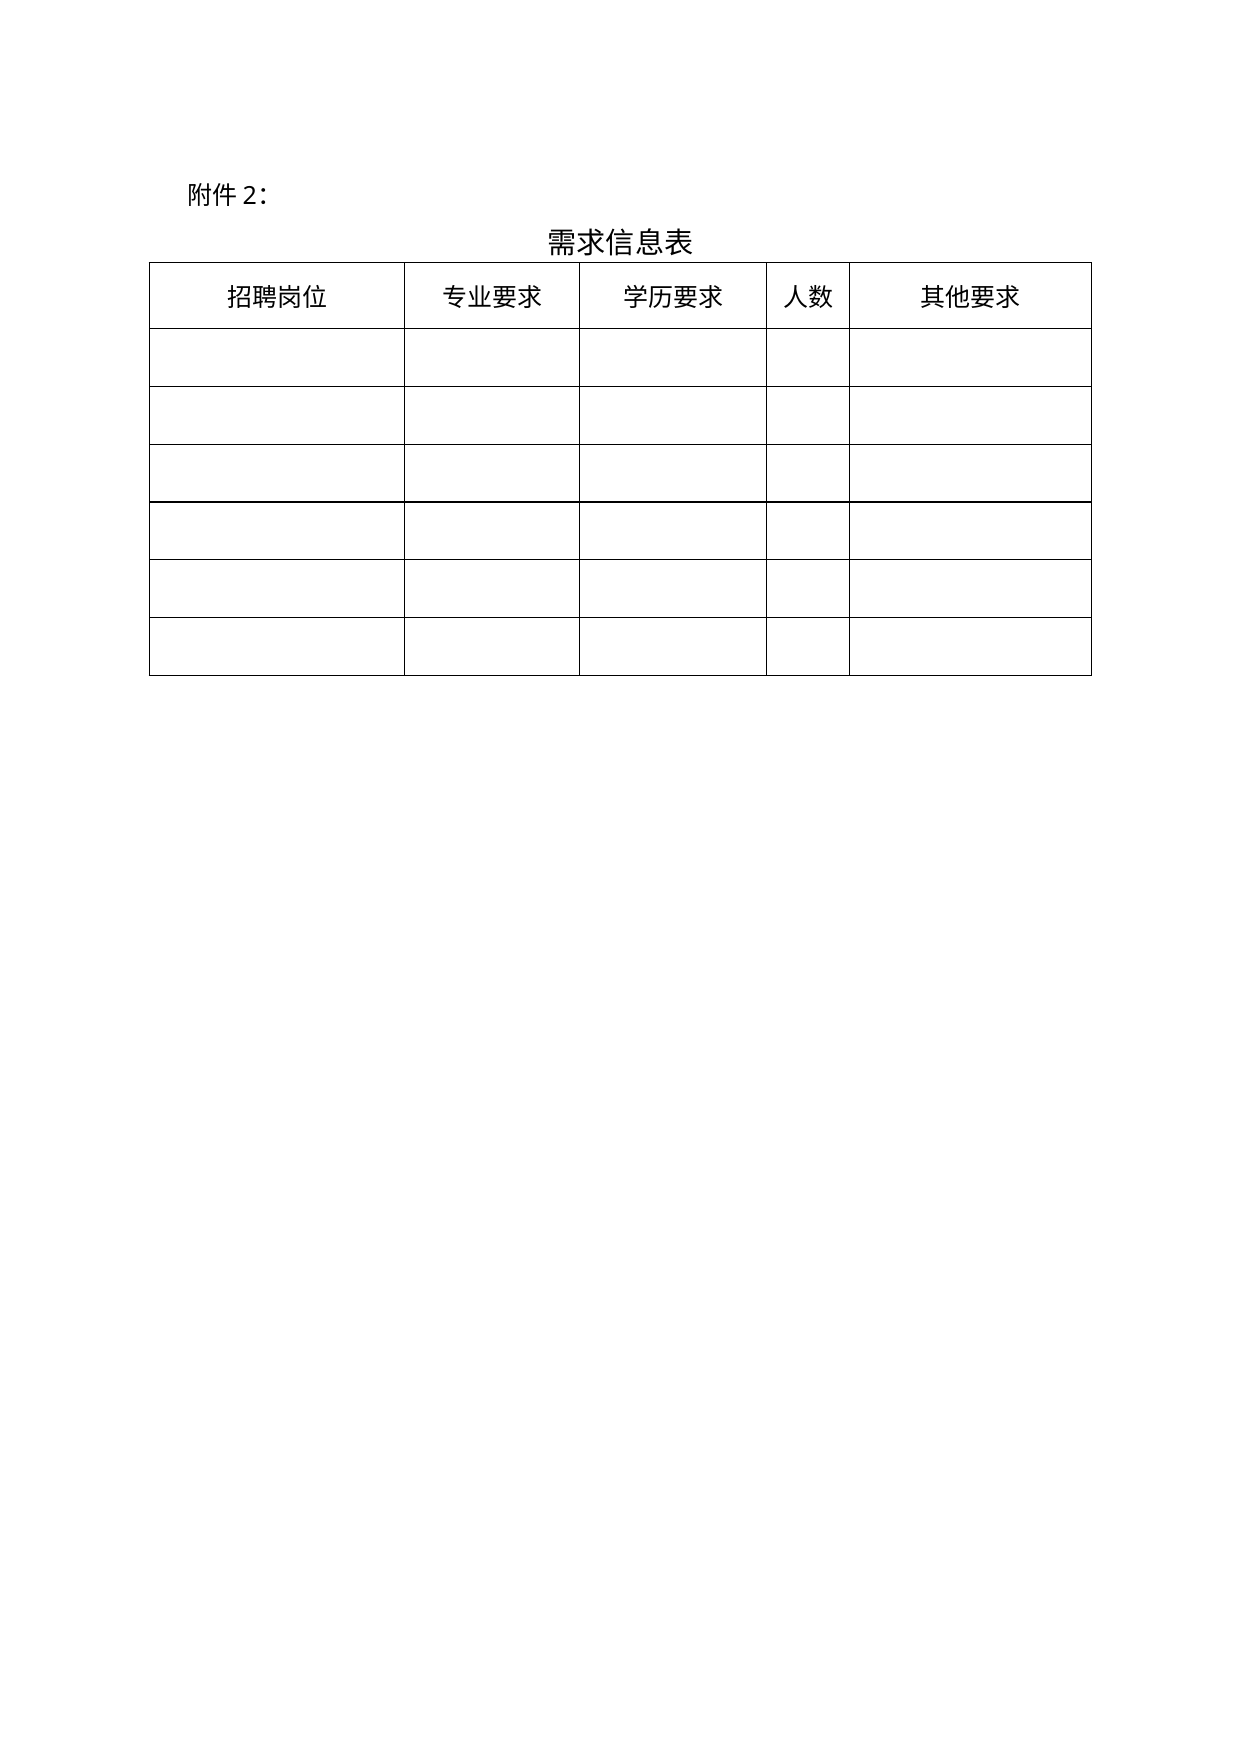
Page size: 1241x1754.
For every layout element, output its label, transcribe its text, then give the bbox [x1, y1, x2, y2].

text 需求信息表 [187, 212, 1053, 262]
table_cell [850, 560, 1091, 617]
table_header 招聘岗位 [150, 263, 404, 328]
table_header 学历要求 [580, 263, 766, 328]
table_cell [580, 387, 766, 444]
table_cell [150, 503, 404, 559]
table_header 人数 [767, 263, 849, 328]
table_cell [767, 445, 849, 501]
text 附件2： [187, 162, 1053, 212]
table_cell [850, 329, 1091, 386]
table_cell [850, 445, 1091, 501]
table_cell [405, 560, 579, 617]
table_cell [405, 618, 579, 675]
table_cell [767, 503, 849, 559]
table_cell [767, 560, 849, 617]
table_cell [850, 618, 1091, 675]
table_cell [405, 445, 579, 501]
table_header 其他要求 [850, 263, 1091, 328]
table_cell [767, 618, 849, 675]
table_cell [150, 618, 404, 675]
table_cell [580, 618, 766, 675]
table_cell [150, 445, 404, 501]
table_cell [850, 503, 1091, 559]
table_cell [850, 387, 1091, 444]
table_header 专业要求 [405, 263, 579, 328]
table_cell [580, 560, 766, 617]
table_cell [767, 329, 849, 386]
table_cell [580, 445, 766, 501]
table_cell [767, 387, 849, 444]
table_cell [405, 503, 579, 559]
table_cell [405, 387, 579, 444]
table_cell [150, 560, 404, 617]
table_cell [405, 329, 579, 386]
table_cell [150, 387, 404, 444]
table_cell [150, 329, 404, 386]
table_cell [580, 503, 766, 559]
table_cell [580, 329, 766, 386]
